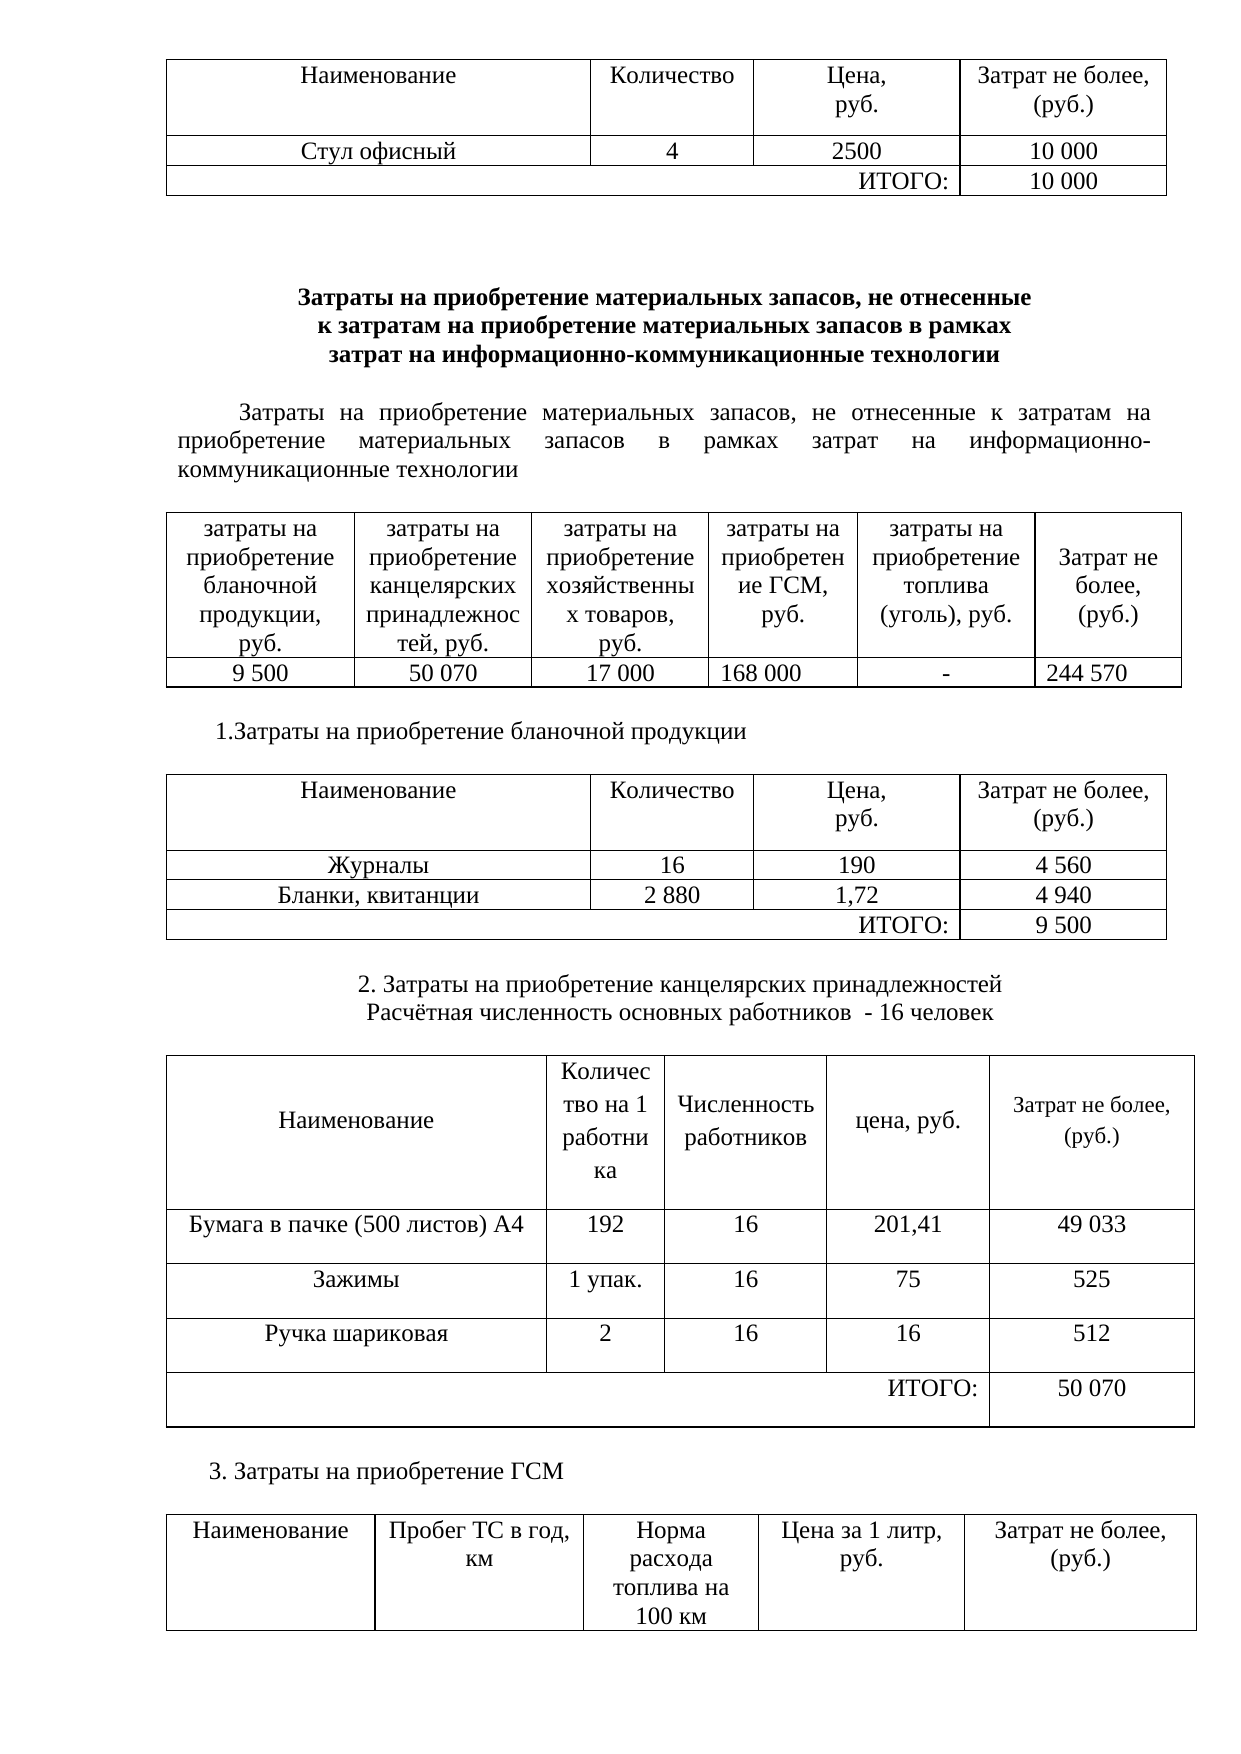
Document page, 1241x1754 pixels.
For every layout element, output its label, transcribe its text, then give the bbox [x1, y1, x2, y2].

table_cell 10 000 [961, 136, 1166, 165]
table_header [584, 1515, 758, 1630]
table_cell 2500 [754, 136, 959, 165]
text Затраты на приобретение материальных запасов, не отнесенные к затратам на приобретение материальных запасов в рамках затрат на информационно-коммуникационные технологии [177, 397, 1152, 483]
table_header Наименование [167, 60, 590, 135]
table_header затраты на приобретение бланочной продукции, руб. [167, 513, 354, 657]
table_header Наименование [167, 1515, 374, 1630]
table_cell 50 070 [355, 658, 531, 686]
text к затратам на приобретение материальных запасов в рамках [177, 311, 1152, 339]
table_cell 4 [591, 136, 753, 165]
text 3. Затраты на приобретение ГСМ [177, 1456, 1152, 1485]
table_cell 1,72 [754, 880, 959, 909]
table_cell 201,41 [827, 1210, 989, 1263]
table_cell 168 000 [709, 658, 857, 686]
table_cell Бланки, квитанции [167, 880, 590, 909]
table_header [759, 1515, 964, 1630]
text Расчётная численность основных работников - 16 человек [177, 997, 1152, 1026]
table_cell 75 [827, 1264, 989, 1317]
table_cell Ручка шариковая [167, 1319, 546, 1372]
table_cell 1 упак. [547, 1264, 664, 1317]
table_cell ИТОГО: [167, 910, 959, 939]
table_header затраты на приобретение хозяйственных товаров, руб. [532, 513, 708, 657]
table_header Количество [591, 775, 753, 849]
table_cell ИТОГО: [167, 1373, 989, 1426]
table_header Пробег ТС в год, км [376, 1515, 583, 1630]
table_cell 244 570 [1036, 658, 1181, 686]
table_header цена, руб. [827, 1056, 989, 1208]
table_cell 9 500 [167, 658, 354, 686]
table_header затраты на приобретение ГСМ, руб. [709, 513, 857, 657]
table_cell 16 [827, 1319, 989, 1372]
table_cell 525 [990, 1264, 1194, 1317]
table_cell 16 [591, 851, 753, 879]
table_cell ИТОГО: [167, 166, 959, 194]
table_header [965, 1515, 1196, 1630]
table_cell 192 [547, 1210, 664, 1263]
table_cell 190 [754, 851, 959, 879]
table_header Затрат не более, (руб.) [990, 1056, 1194, 1208]
table_cell Журналы [167, 851, 590, 879]
table_cell Бумага в пачке (500 листов) А4 [167, 1210, 546, 1263]
table_header Наименование [167, 1056, 546, 1208]
table_cell 16 [665, 1210, 826, 1263]
table_cell 512 [990, 1319, 1194, 1372]
text 2. Затраты на приобретение канцелярских принадлежностей [177, 969, 1152, 997]
text Затраты на приобретение материальных запасов, не отнесенные [177, 282, 1152, 311]
table_header Количество на 1 работника [547, 1056, 664, 1208]
table_header Наименование [167, 775, 590, 849]
table_cell 9 500 [961, 910, 1166, 939]
table_header затраты на приобретение канцелярских принадлежностей, руб. [355, 513, 531, 657]
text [177, 339, 1152, 368]
table_cell Зажимы [167, 1264, 546, 1317]
table_cell 49 033 [990, 1210, 1194, 1263]
table_header Цена, руб. [754, 60, 959, 135]
table_header Количество [591, 60, 753, 135]
table_cell 16 [665, 1319, 826, 1372]
table_cell 10 000 [961, 166, 1166, 194]
table_cell - [858, 658, 1034, 686]
table_cell 4 560 [961, 851, 1166, 879]
table_header затраты на приобретение топлива (уголь), руб. [858, 513, 1034, 657]
table_cell 2 880 [591, 880, 753, 909]
table_cell 50 070 [990, 1373, 1194, 1426]
table_cell 16 [665, 1264, 826, 1317]
table_header Затрат не более, (руб.) [1036, 513, 1181, 657]
table_cell 17 000 [532, 658, 708, 686]
table_header Затрат не более, (руб.) [961, 775, 1166, 849]
text 1.Затраты на приобретение бланочной продукции [215, 716, 1152, 745]
table_cell Стул офисный [167, 136, 590, 165]
table_header Численность работников [665, 1056, 826, 1208]
table_cell 4 940 [961, 880, 1166, 909]
table_header Затрат не более, (руб.) [961, 60, 1166, 135]
table_cell 2 [547, 1319, 664, 1372]
table_header Цена, руб. [754, 775, 959, 849]
